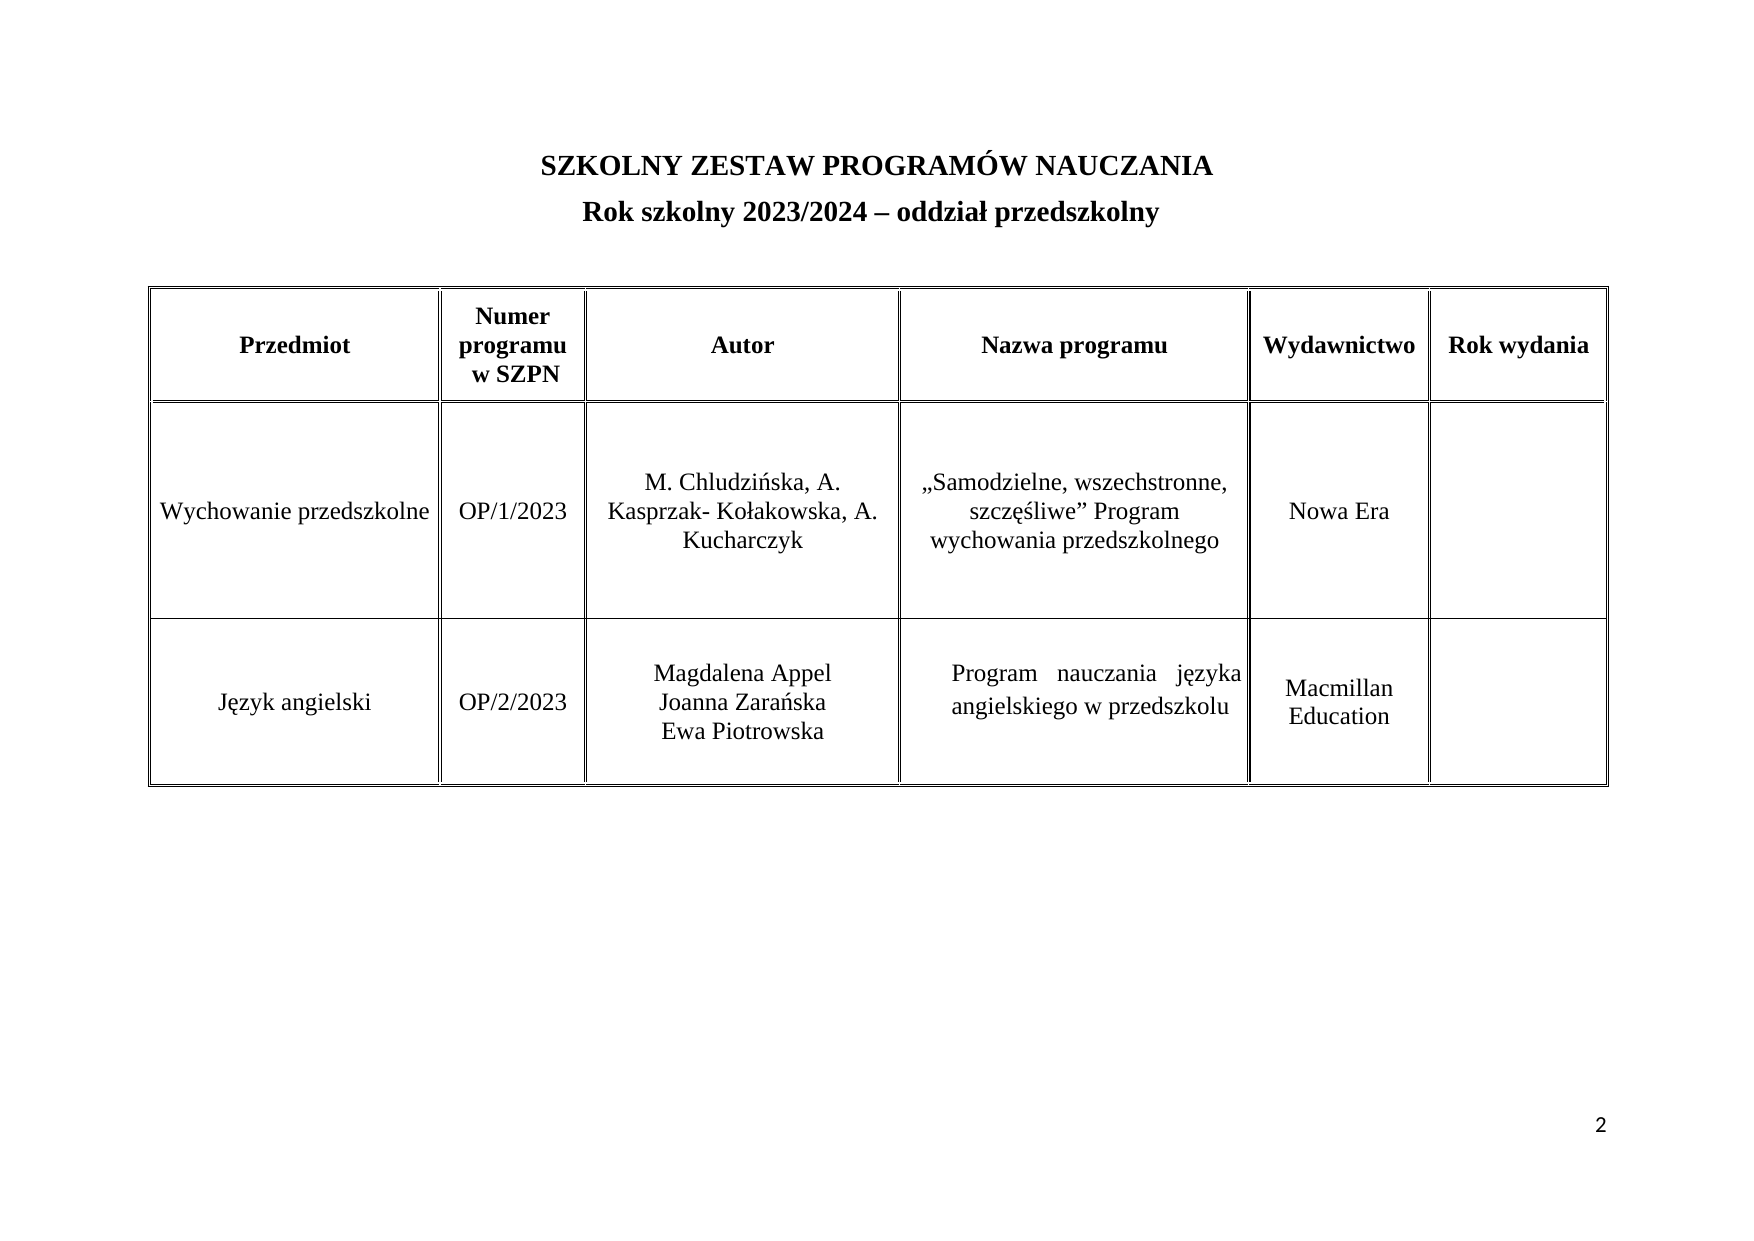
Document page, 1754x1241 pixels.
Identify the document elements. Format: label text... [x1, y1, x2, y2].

table_cell Wychowanie przedszkolne [149, 400, 440, 618]
table_cell Nowa Era [1251, 403, 1428, 618]
table_cell Program nauczania języka angielskiego w przedszkolu [900, 619, 1249, 784]
table_cell [1429, 619, 1606, 784]
table_header Rok wydania [1429, 289, 1606, 400]
table_cell Magdalena Appel Joanna Zarańska Ewa Piotrowska [585, 619, 900, 784]
table_header Nazwa programu [900, 287, 1249, 400]
table_cell Język angielski [151, 619, 440, 784]
table_header Numer programu w SZPN [440, 289, 585, 400]
table_cell OP/1/2023 [442, 403, 584, 618]
text Rok szkolny 2023/2024 – oddział przedszkolny [148, 194, 1606, 227]
table_cell Macmillan Education [1249, 619, 1429, 784]
text SZKOLNY ZESTAW PROGRAMÓW NAUCZANIA [148, 148, 1606, 181]
table_cell [1429, 400, 1608, 618]
table_cell OP/2/2023 [440, 619, 585, 784]
table_header Wydawnictwo [1249, 289, 1429, 400]
table_cell „Samodzielne, wszechstronne, szczęśliwe” Program wychowania przedszkolnego [901, 403, 1247, 618]
table_header Autor [585, 287, 900, 400]
table_header Przedmiot [151, 287, 440, 400]
table_cell M. Chludzińska, A. Kasprzak- Kołakowska, A. Kucharczyk [587, 403, 898, 618]
